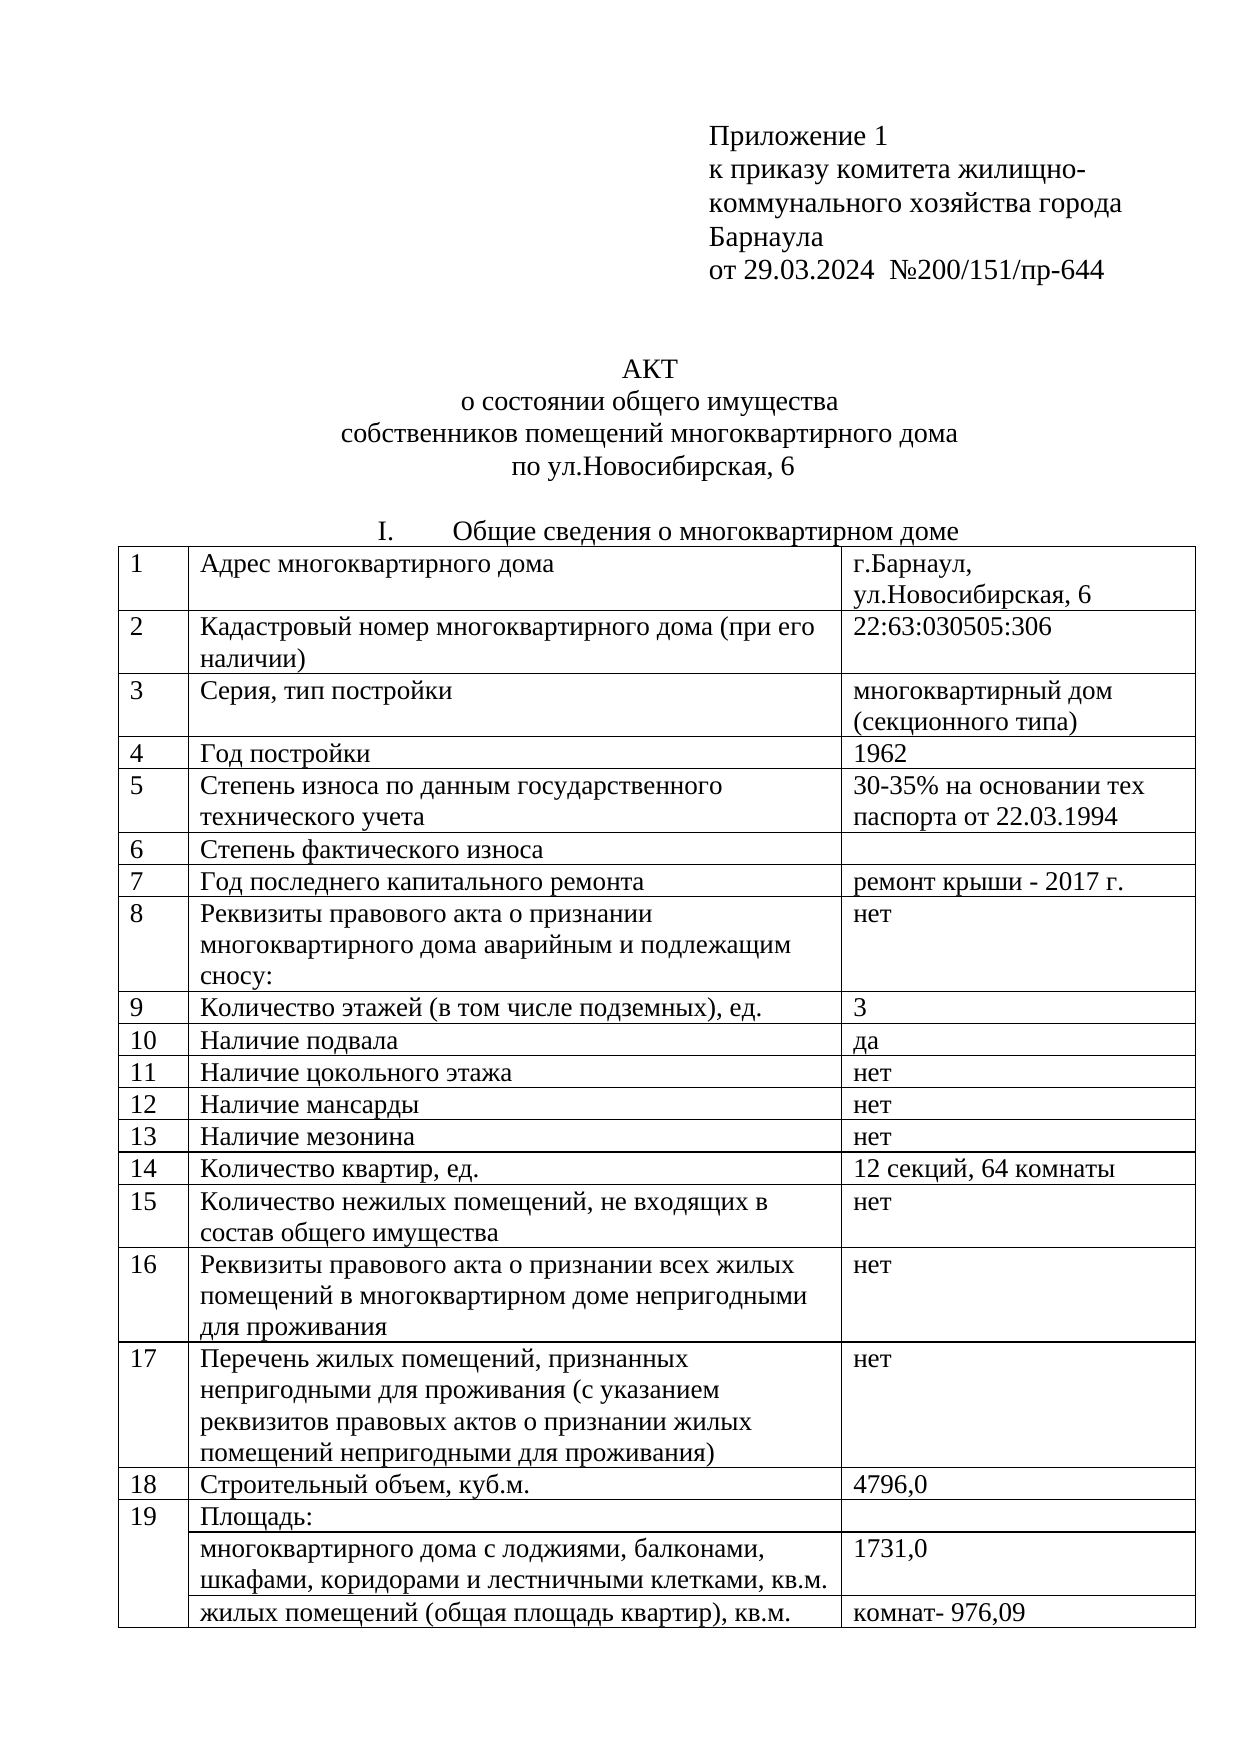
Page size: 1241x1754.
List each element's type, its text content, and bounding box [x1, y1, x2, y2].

table_cell [842, 1500, 1195, 1531]
table_cell 8 [119, 897, 188, 991]
table_cell Наличие мезонина [189, 1120, 841, 1151]
table_cell Наличие цокольного этажа [189, 1056, 841, 1087]
table_cell 3 [119, 674, 188, 736]
table_cell 12 [119, 1088, 188, 1119]
table_cell 18 [119, 1468, 188, 1499]
table_cell Перечень жилых помещений, признанных непригодными для проживания (с указанием реквизитов правовых актов о признании жилых помещений непригодными для проживания) [189, 1343, 841, 1467]
text по ул.Новосибирская, 6 [118, 449, 1181, 481]
table_cell 4796,0 [842, 1468, 1195, 1499]
table_cell да [842, 1024, 1195, 1055]
table_cell нет [842, 897, 1195, 991]
table_cell 1962 [842, 737, 1195, 768]
table_cell 11 [119, 1056, 188, 1087]
text от 29.03.2024 №200/151/пр-644 [709, 252, 1181, 286]
table_cell Наличие подвала [189, 1024, 841, 1055]
table_cell 10 [119, 1024, 188, 1055]
table_cell Кадастровый номер многоквартирного дома (при его наличии) [189, 611, 841, 673]
table_cell ремонт крыши - 2017 г. [842, 865, 1195, 896]
table_header г.Барнаул, ул.Новосибирская, 6 [842, 547, 1195, 609]
table_cell нет [842, 1056, 1195, 1087]
table_cell нет [842, 1185, 1195, 1247]
table_cell Количество этажей (в том числе подземных), ед. [189, 992, 841, 1023]
table_cell нет [842, 1248, 1195, 1341]
table_cell Реквизиты правового акта о признании многоквартирного дома аварийным и подлежащим сносу: [189, 897, 841, 991]
table_cell многоквартирный дом (секционного типа) [842, 674, 1195, 736]
table_cell Год последнего капитального ремонта [189, 865, 841, 896]
table_cell жилых помещений (общая площадь квартир), кв.м. [189, 1596, 841, 1627]
table_cell 19 [119, 1500, 188, 1627]
text о состоянии общего имущества [118, 384, 1181, 417]
table_cell Реквизиты правового акта о признании всех жилых помещений в многоквартирном доме непригодными для проживания [189, 1248, 841, 1341]
table_cell 14 [119, 1153, 188, 1184]
table_cell 4 [119, 737, 188, 768]
table_cell 13 [119, 1120, 188, 1151]
table_cell нет [842, 1120, 1195, 1151]
table_cell Строительный объем, куб.м. [189, 1468, 841, 1499]
table_cell Степень фактического износа [189, 833, 841, 864]
table_cell 7 [119, 865, 188, 896]
text АКТ [118, 352, 1181, 384]
table_header Адрес многоквартирного дома [189, 547, 841, 609]
table_cell многоквартирного дома с лоджиями, балконами, шкафами, коридорами и лестничными клетками, кв.м. [189, 1533, 841, 1595]
table_cell Количество квартир, ед. [189, 1153, 841, 1184]
table_header 1 [119, 547, 188, 609]
table_cell 5 [119, 769, 188, 832]
table_cell 3 [842, 992, 1195, 1023]
table_cell Степень износа по данным государственного технического учета [189, 769, 841, 832]
table_cell Количество нежилых помещений, не входящих в состав общего имущества [189, 1185, 841, 1247]
table_cell 16 [119, 1248, 188, 1341]
table_cell 1731,0 [842, 1533, 1195, 1595]
table_cell 12 секций, 64 комнаты [842, 1153, 1195, 1184]
table_cell нет [842, 1343, 1195, 1467]
table_cell комнат- 976,09 [842, 1596, 1195, 1627]
table_cell [842, 833, 1195, 864]
list Общие сведения о многоквартирном доме [156, 514, 1181, 546]
table_cell нет [842, 1088, 1195, 1119]
table_cell 2 [119, 611, 188, 673]
table_cell 17 [119, 1343, 188, 1467]
table_cell 15 [119, 1185, 188, 1247]
table_cell 30-35% на основании тех паспорта от 22.03.1994 [842, 769, 1195, 832]
table_cell Год постройки [189, 737, 841, 768]
table_cell 22:63:030505:306 [842, 611, 1195, 673]
text Приложение 1 [709, 118, 1181, 152]
table_cell 6 [119, 833, 188, 864]
table_cell Серия, тип постройки [189, 674, 841, 736]
table_cell Площадь: [189, 1500, 841, 1531]
table_cell Наличие мансарды [189, 1088, 841, 1119]
text к приказу комитета жилищно-коммунального хозяйства города Барнаула [709, 152, 1181, 252]
text собственников помещений многоквартирного дома [118, 417, 1181, 449]
table_cell 9 [119, 992, 188, 1023]
